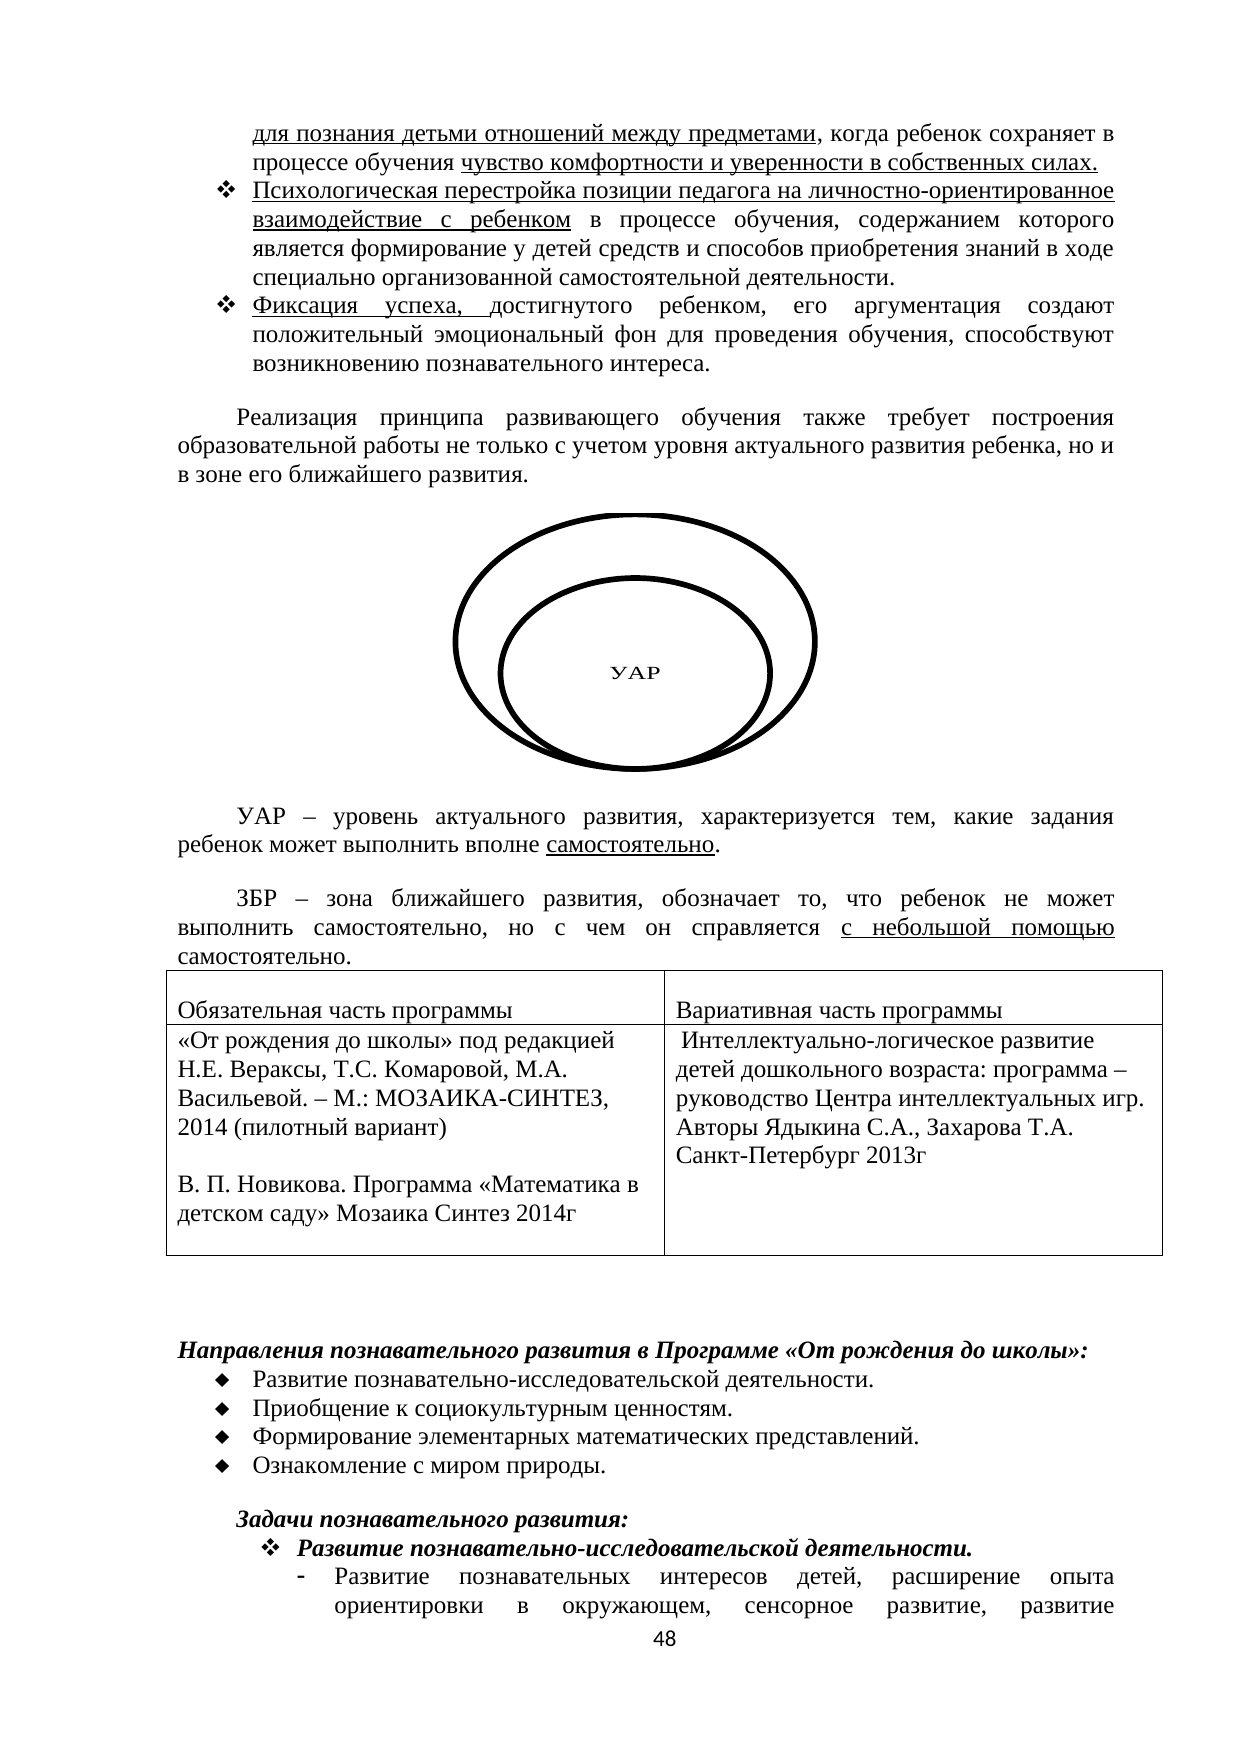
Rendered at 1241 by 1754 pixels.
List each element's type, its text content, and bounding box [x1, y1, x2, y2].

list Развитие познавательно-исследовательской деятельности. [215, 1364, 1115, 1393]
list Приобщение к социокультурным ценностям. [215, 1393, 1115, 1421]
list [297, 1561, 1115, 1619]
text ЗБР – зона ближайшего развития, обозначает то, что ребенок не может выполнить самостоятельно, но с чем он справляется с небольшой помощью самостоятельно. [177, 883, 1115, 969]
table_header Вариативная часть программы [665, 971, 1162, 1024]
list Формирование элементарных математических представлений. [215, 1421, 1115, 1450]
list Фиксация успеха, достигнутого ребенком, его аргументация создают положительный эмоциональный фон для проведения обучения, способствуют возникновению познавательного интереса. [215, 291, 1115, 377]
table_cell «От рождения до школы» под редакцией Н.Е. Вераксы, Т.С. Комаровой, М.А. Васильевой. – М.: МОЗАИКА-СИНТЕЗ, 2014 (пилотный вариант) В. П. Новикова. Программа «Математика в детском саду» Мозаика Синтез 2014г [167, 1025, 664, 1255]
list Развитие познавательно-исследовательской деятельности. [259, 1533, 1115, 1561]
table_cell Интеллектуально-логическое развитие детей дошкольного возраста: программа –руководство Центра интеллектуальных игр. Авторы Ядыкина С.А., Захарова Т.А. Санкт-Петербург 2013г [665, 1025, 1162, 1255]
text Направления познавательного развития в Программе «От рождения до школы»: [177, 1335, 1115, 1364]
text Задачи познавательного развития: [177, 1504, 1115, 1533]
text Реализация принципа развивающего обучения также требует построения образовательной работы не только с учетом уровня актуального развития ребенка, но и в зоне его ближайшего развития. [177, 402, 1115, 488]
table_header Обязательная часть программы [167, 971, 664, 1024]
list Ознакомление с миром природы. [215, 1450, 1115, 1479]
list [215, 118, 1115, 176]
list Психологическая перестройка позиции педагога на личностно-ориентированное взаимодействие с ребенком в процессе обучения, содержанием которого является формирование у детей средств и способов приобретения знаний в ходе специально организованной самостоятельной деятельности. [215, 176, 1115, 291]
text УАР – уровень актуального развития, характеризуется тем, какие задания ребенок может выполнить вполне самостоятельно. [177, 801, 1115, 858]
